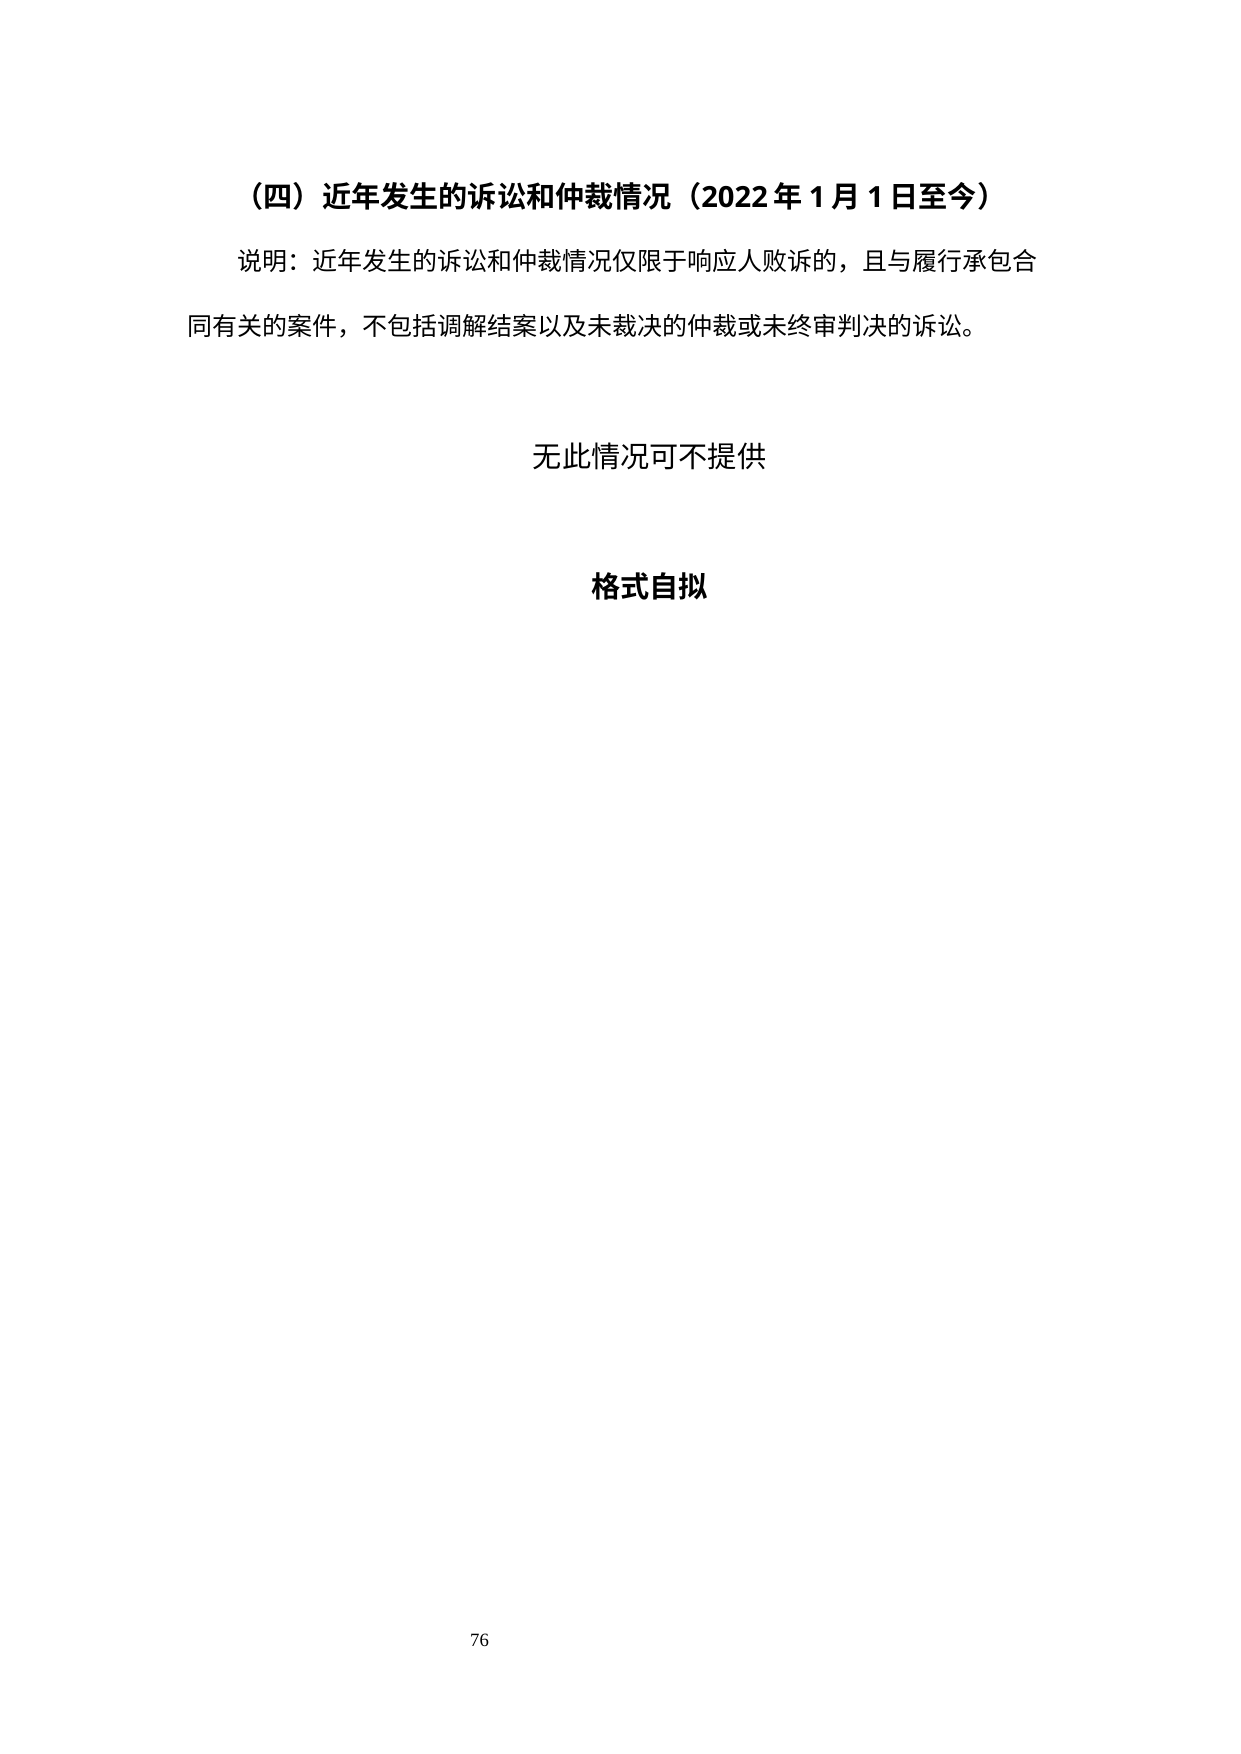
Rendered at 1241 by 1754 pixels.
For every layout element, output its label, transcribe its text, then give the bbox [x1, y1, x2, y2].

list 格式自拟 [187, 552, 1053, 617]
list （四）近年发生的诉讼和仲裁情况（2022年1月 1日至今） [187, 162, 1053, 227]
text 说明：近年发生的诉讼和仲裁情况仅限于响应人败诉的，且与履行承包合同有关的案件，不包括调解结案以及未裁决的仲裁或未终审判决的诉讼。 [187, 227, 1053, 357]
list 无此情况可不提供 [187, 422, 1053, 487]
